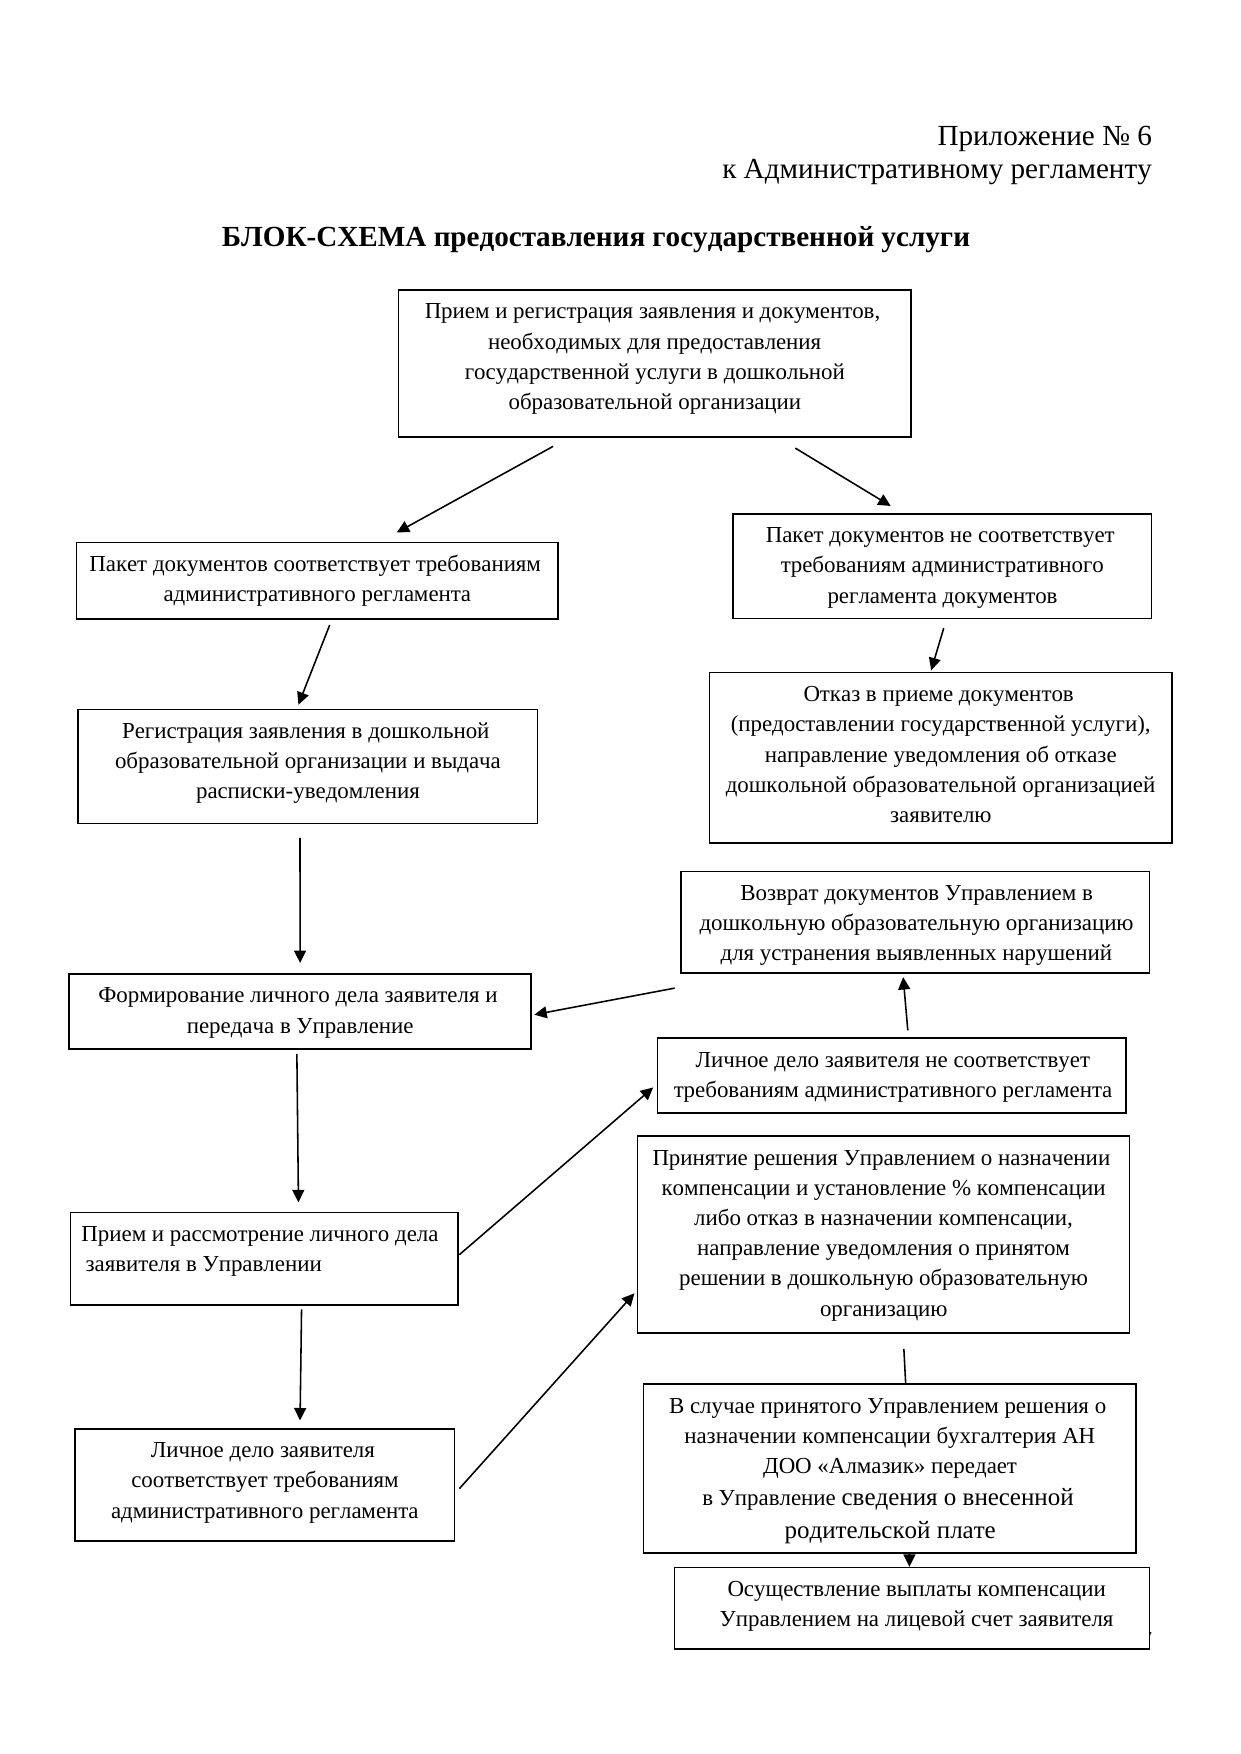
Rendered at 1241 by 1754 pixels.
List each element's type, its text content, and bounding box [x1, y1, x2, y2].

text к Административному регламенту [148, 152, 1152, 185]
text Приложение № 6 [148, 118, 1152, 152]
text БЛОК-СХЕМА предоставления государственной услуги [148, 219, 1152, 252]
